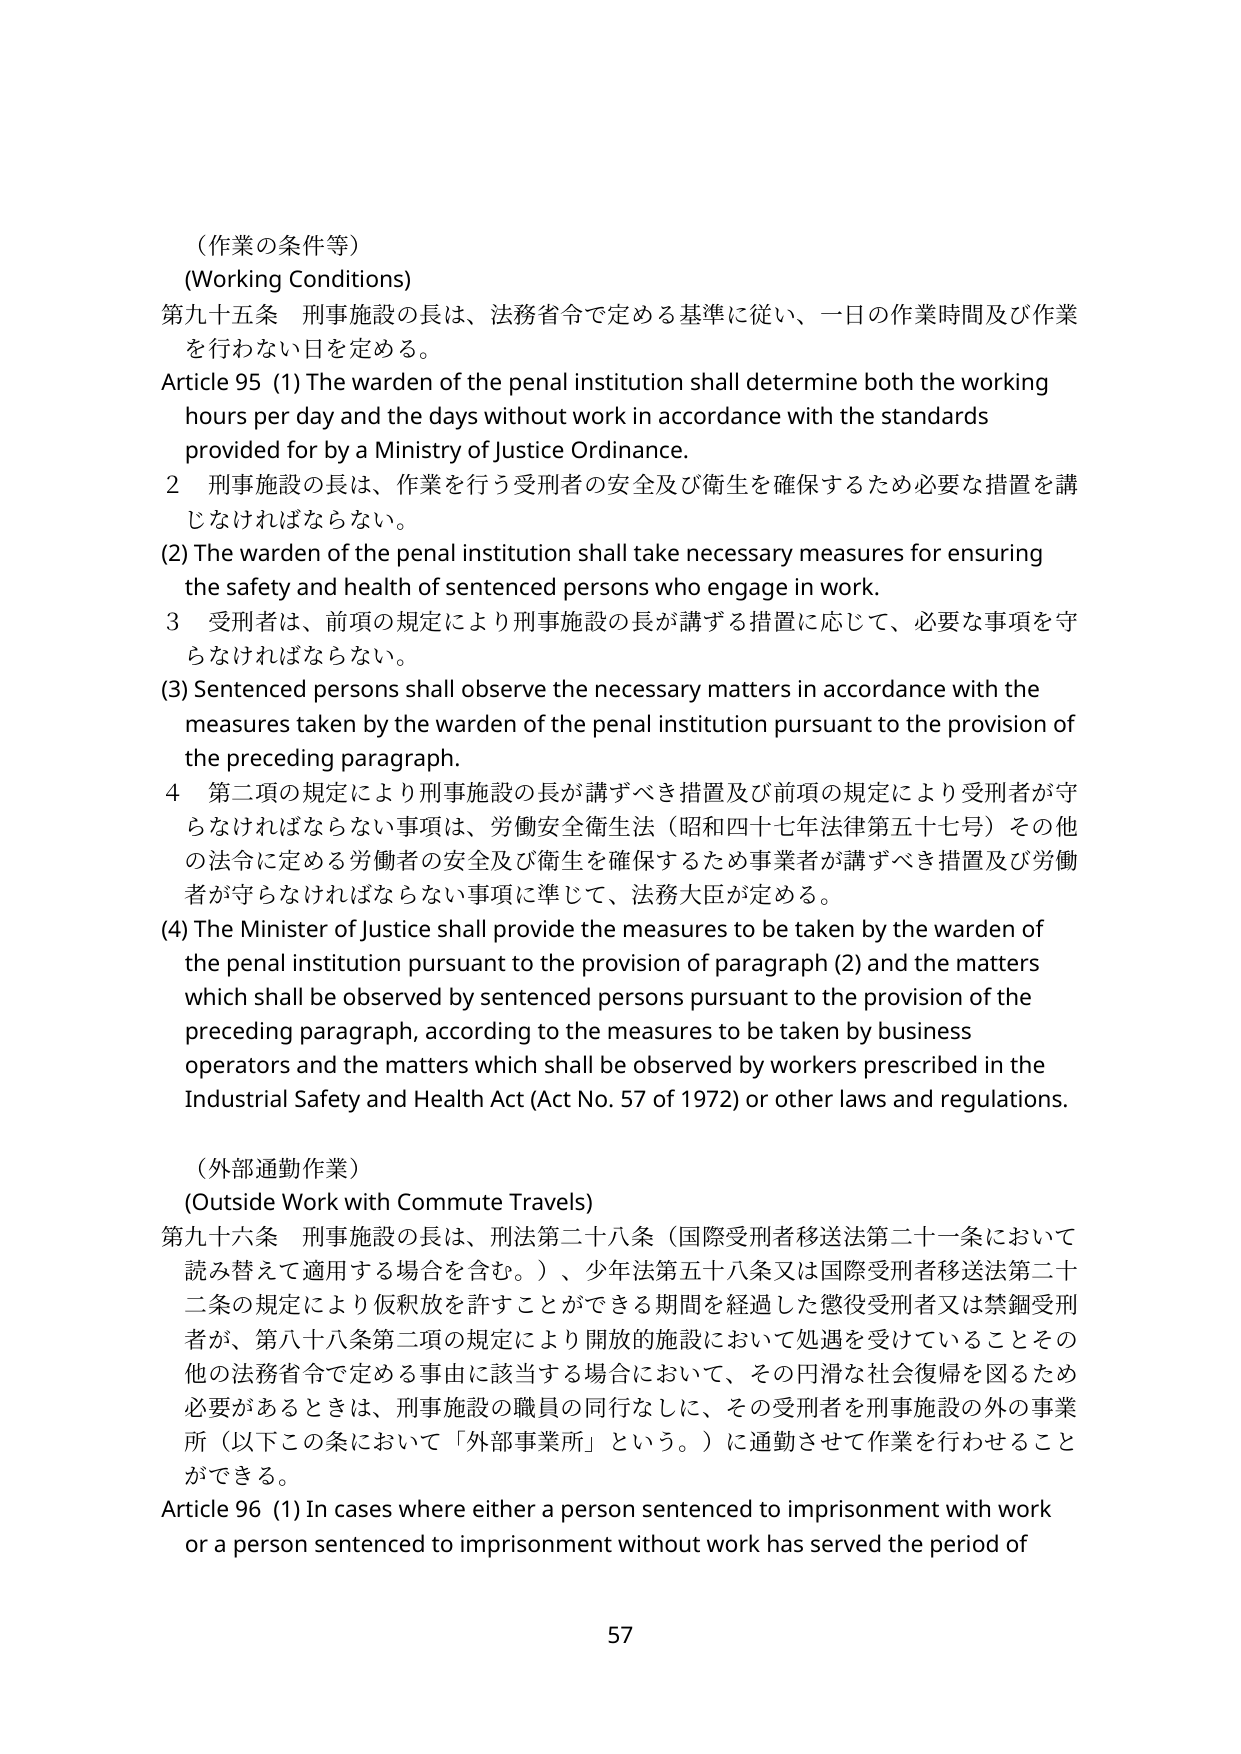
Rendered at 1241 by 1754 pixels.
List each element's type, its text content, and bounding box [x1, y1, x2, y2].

text (Working Conditions) [184, 262, 1079, 296]
text ４ 第二項の規定により刑事施設の長が講ずべき措置及び前項の規定により受刑者が守らなければならない事項は、労働安全衛生法（昭和四十七年法律第五十七号）その他の法令に定める労働者の安全及び衛生を確保するため事業者が講ずべき措置及び労働者が守らなければならない事項に準じて、法務大臣が定める。 [161, 774, 1079, 911]
text (4) The Minister of Justice shall provide the measures to be taken by the warden of the penal institution pursuant to the provision of paragraph (2) and the matters which shall be observed by sentenced persons pursuant to the provision of the preceding paragraph, according to the measures to be taken by business operators and the matters which shall be observed by workers prescribed in the Industrial Safety and Health Act (Act No. 57 of 1972) or other laws and regulations. [161, 911, 1079, 1116]
text ３ 受刑者は、前項の規定により刑事施設の長が講ずる措置に応じて、必要な事項を守らなければならない。 [161, 604, 1079, 672]
text （外部通勤作業） [184, 1150, 1079, 1184]
text 第九十五条 刑事施設の長は、法務省令で定める基準に従い、一日の作業時間及び作業を行わない日を定める。 [161, 296, 1079, 364]
text 第九十六条 刑事施設の長は、刑法第二十八条（国際受刑者移送法第二十一条において読み替えて適用する場合を含む。）、少年法第五十八条又は国際受刑者移送法第二十二条の規定により仮釈放を許すことができる期間を経過した懲役受刑者又は禁錮受刑者が、第八十八条第二項の規定により開放的施設において処遇を受けていることその他の法務省令で定める事由に該当する場合において、その円滑な社会復帰を図るため必要があるときは、刑事施設の職員の同行なしに、その受刑者を刑事施設の外の事業所（以下この条において「外部事業所」という。）に通勤させて作業を行わせることができる。 [161, 1219, 1079, 1492]
text (3) Sentenced persons shall observe the necessary matters in accordance with the measures taken by the warden of the penal institution pursuant to the provision of the preceding paragraph. [161, 672, 1079, 774]
text （作業の条件等） [184, 228, 1079, 262]
text (2) The warden of the penal institution shall take necessary measures for ensuring the safety and health of sentenced persons who engage in work. [161, 535, 1079, 604]
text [161, 1492, 1079, 1560]
text Article 95 (1) The warden of the penal institution shall determine both the working hours per day and the days without work in accordance with the standards provided for by a Ministry of Justice Ordinance. [161, 364, 1079, 467]
text (Outside Work with Commute Travels) [184, 1184, 1079, 1219]
text ２ 刑事施設の長は、作業を行う受刑者の安全及び衛生を確保するため必要な措置を講じなければならない。 [161, 467, 1079, 535]
